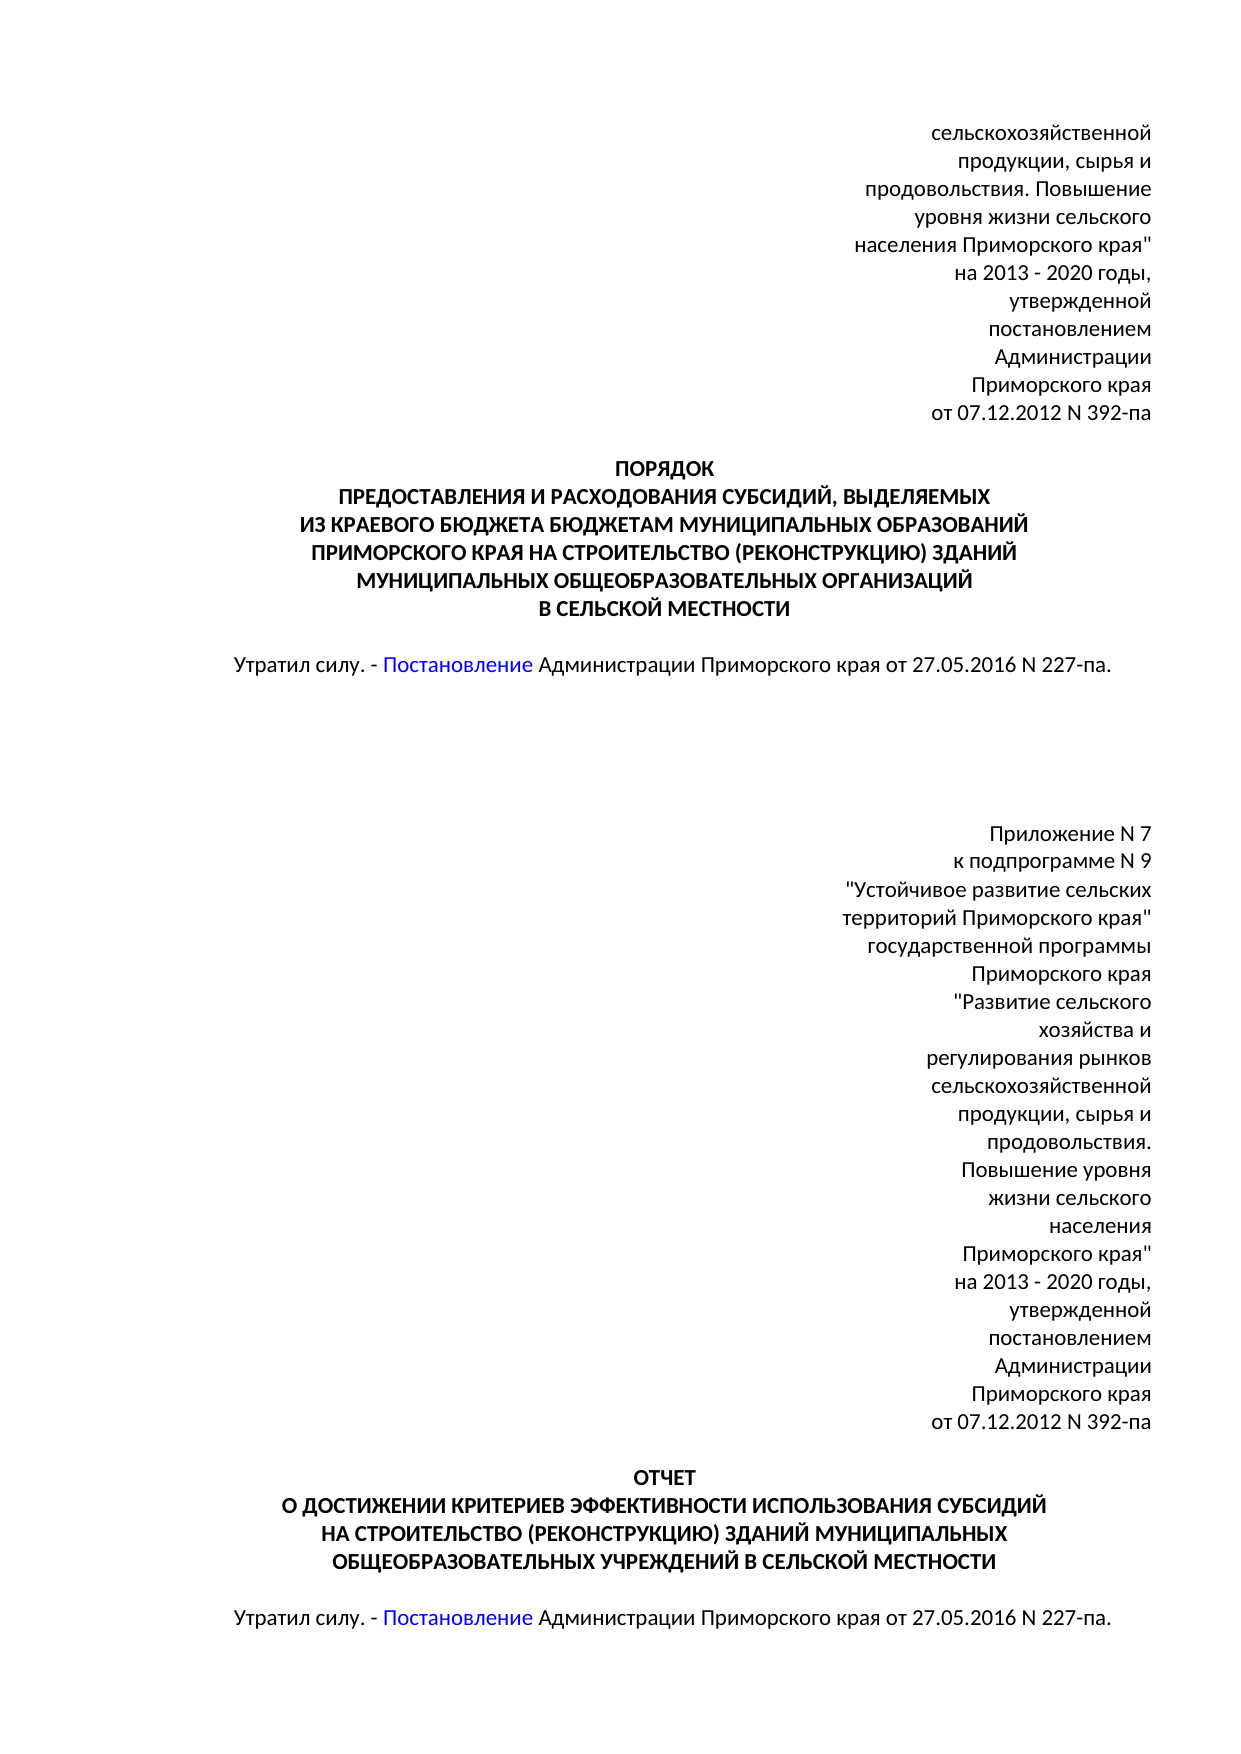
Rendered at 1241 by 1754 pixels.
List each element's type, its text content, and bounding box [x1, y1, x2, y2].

text Приморского края [177, 1379, 1152, 1407]
text утвержденной [177, 1295, 1152, 1323]
text населения Приморского края" [177, 230, 1152, 258]
text на 2013 - 2020 годы, [177, 258, 1152, 286]
text хозяйства и [177, 1015, 1152, 1043]
text продукции, сырья и [177, 1099, 1152, 1127]
title ОТЧЕТ [177, 1463, 1152, 1491]
text Повышение уровня [177, 1155, 1152, 1183]
text от 07.12.2012 N 392-па [177, 1407, 1152, 1435]
text утвержденной [177, 286, 1152, 314]
title ПРИМОРСКОГО КРАЯ НА СТРОИТЕЛЬСТВО (РЕКОНСТРУКЦИЮ) ЗДАНИЙ [177, 538, 1152, 566]
title ПРЕДОСТАВЛЕНИЯ И РАСХОДОВАНИЯ СУБСИДИЙ, ВЫДЕЛЯЕМЫХ [177, 482, 1152, 510]
text Приморского края [177, 370, 1152, 398]
text постановлением [177, 314, 1152, 342]
text Приморского края" [177, 1239, 1152, 1267]
text продовольствия. [177, 1127, 1152, 1155]
text сельскохозяйственной [177, 1071, 1152, 1099]
title МУНИЦИПАЛЬНЫХ ОБЩЕОБРАЗОВАТЕЛЬНЫХ ОРГАНИЗАЦИЙ [177, 566, 1152, 594]
title О ДОСТИЖЕНИИ КРИТЕРИЕВ ЭФФЕКТИВНОСТИ ИСПОЛЬЗОВАНИЯ СУБСИДИЙ [177, 1491, 1152, 1519]
text продукции, сырья и [177, 146, 1152, 174]
text регулирования рынков [177, 1043, 1152, 1071]
text на 2013 - 2020 годы, [177, 1267, 1152, 1295]
text "Развитие сельского [177, 987, 1152, 1015]
text сельскохозяйственной [177, 118, 1152, 146]
text уровня жизни сельского [177, 202, 1152, 230]
text населения [177, 1211, 1152, 1239]
text территорий Приморского края" [177, 903, 1152, 931]
text Приморского края [177, 959, 1152, 987]
text "Устойчивое развитие сельских [177, 875, 1152, 903]
text Приложение N 7 [177, 819, 1152, 847]
text Утратил силу. - Постановление Администрации Приморского края от 27.05.2016 N 227-па. [177, 1603, 1152, 1631]
title В СЕЛЬСКОЙ МЕСТНОСТИ [177, 594, 1152, 622]
text Утратил силу. - Постановление Администрации Приморского края от 27.05.2016 N 227-па. [177, 651, 1152, 678]
title НА СТРОИТЕЛЬСТВО (РЕКОНСТРУКЦИЮ) ЗДАНИЙ МУНИЦИПАЛЬНЫХ [177, 1519, 1152, 1547]
text Администрации [177, 1351, 1152, 1379]
text от 07.12.2012 N 392-па [177, 398, 1152, 426]
title ОБЩЕОБРАЗОВАТЕЛЬНЫХ УЧРЕЖДЕНИЙ В СЕЛЬСКОЙ МЕСТНОСТИ [177, 1547, 1152, 1575]
title ПОРЯДОК [177, 454, 1152, 482]
title ИЗ КРАЕВОГО БЮДЖЕТА БЮДЖЕТАМ МУНИЦИПАЛЬНЫХ ОБРАЗОВАНИЙ [177, 510, 1152, 538]
text продовольствия. Повышение [177, 174, 1152, 202]
text жизни сельского [177, 1183, 1152, 1211]
text постановлением [177, 1323, 1152, 1351]
text государственной программы [177, 931, 1152, 959]
text к подпрограмме N 9 [177, 847, 1152, 875]
text Администрации [177, 342, 1152, 370]
